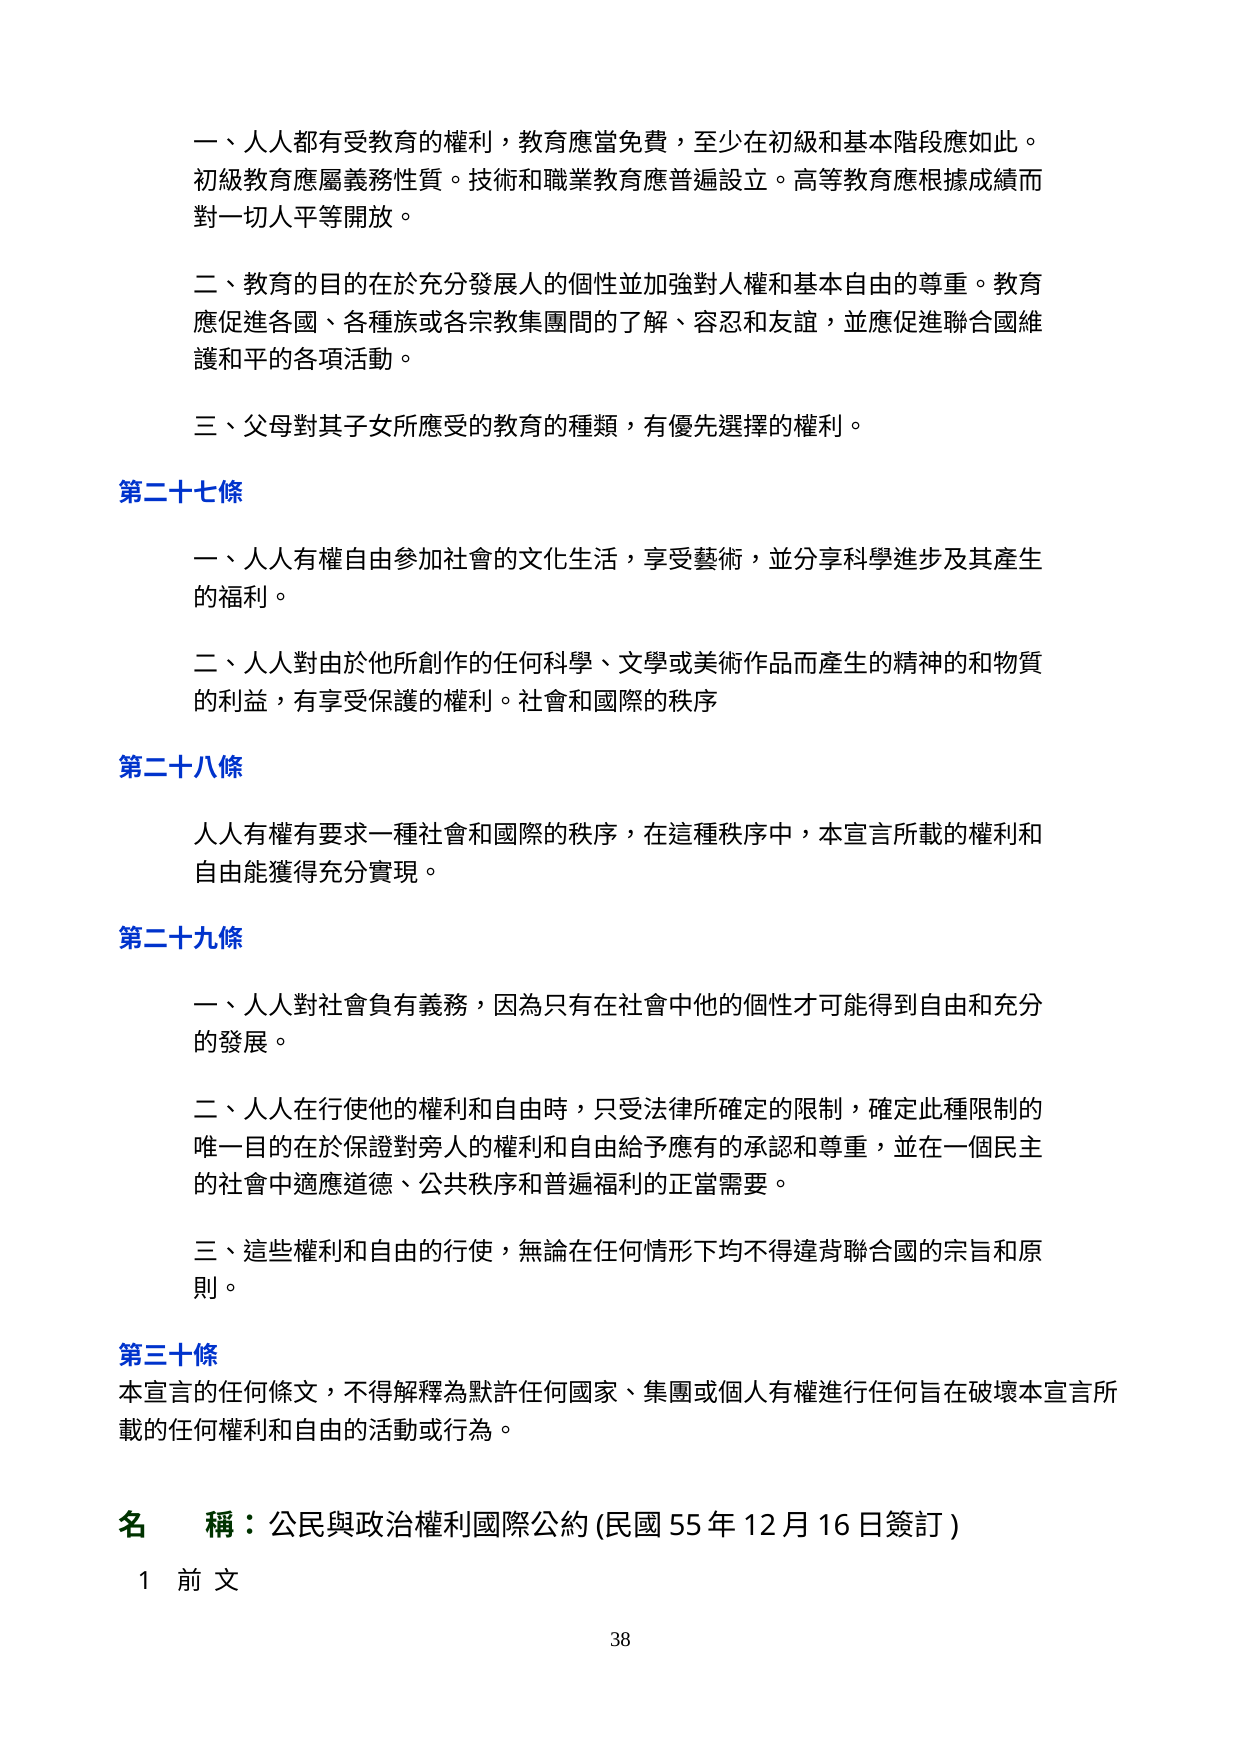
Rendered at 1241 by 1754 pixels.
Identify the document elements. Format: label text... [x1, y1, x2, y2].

text 人人有權有要求一種社會和國際的秩序，在這種秩序中，本宣言所載的權利和自由能獲得充分實現。 [193, 814, 1047, 889]
text 第二十九條 [118, 918, 1122, 956]
text 三、這些權利和自由的行使，無論在任何情形下均不得違背聯合國的宗旨和原則。 [193, 1231, 1047, 1306]
text 1 前 文 [118, 1560, 1122, 1597]
text 名 稱： 公民與政治權利國際公約 (民國55年12月16日簽訂 ) [118, 1485, 1122, 1560]
text 三、父母對其子女所應受的教育的種類，有優先選擇的權利。 [193, 406, 1047, 443]
text 二、人人在行使他的權利和自由時，只受法律所確定的限制，確定此種限制的唯一目的在於保證對旁人的權利和自由給予應有的承認和尊重，並在一個民主的社會中適應道德、公共秩序和普遍福利的正當需要。 [193, 1089, 1047, 1201]
text 一、人人對社會負有義務，因為只有在社會中他的個性才可能得到自由和充分的發展。 [193, 985, 1047, 1060]
text 一、人人都有受教育的權利，教育應當免費，至少在初級和基本階段應如此。初級教育應屬義務性質。技術和職業教育應普遍設立。高等教育應根據成績而對一切人平等開放。 [193, 122, 1047, 235]
text 本宣言的任何條文，不得解釋為默許任何國家、集團或個人有權進行任何旨在破壞本宣言所載的任何權利和自由的活動或行為。 [118, 1372, 1122, 1447]
text 第二十八條 [118, 747, 1122, 785]
text 一、人人有權自由參加社會的文化生活，享受藝術，並分享科學進步及其產生的福利。 [193, 539, 1047, 614]
text 第二十七條 [118, 472, 1122, 510]
text 二、教育的目的在於充分發展人的個性並加強對人權和基本自由的尊重。教育應促進各國、各種族或各宗教集團間的了解、容忍和友誼，並應促進聯合國維護和平的各項活動。 [193, 264, 1047, 376]
text 二、人人對由於他所創作的任何科學、文學或美術作品而產生的精神的和物質的利益，有享受保護的權利。社會和國際的秩序 [193, 643, 1047, 718]
text 第三十條 [118, 1335, 1122, 1372]
